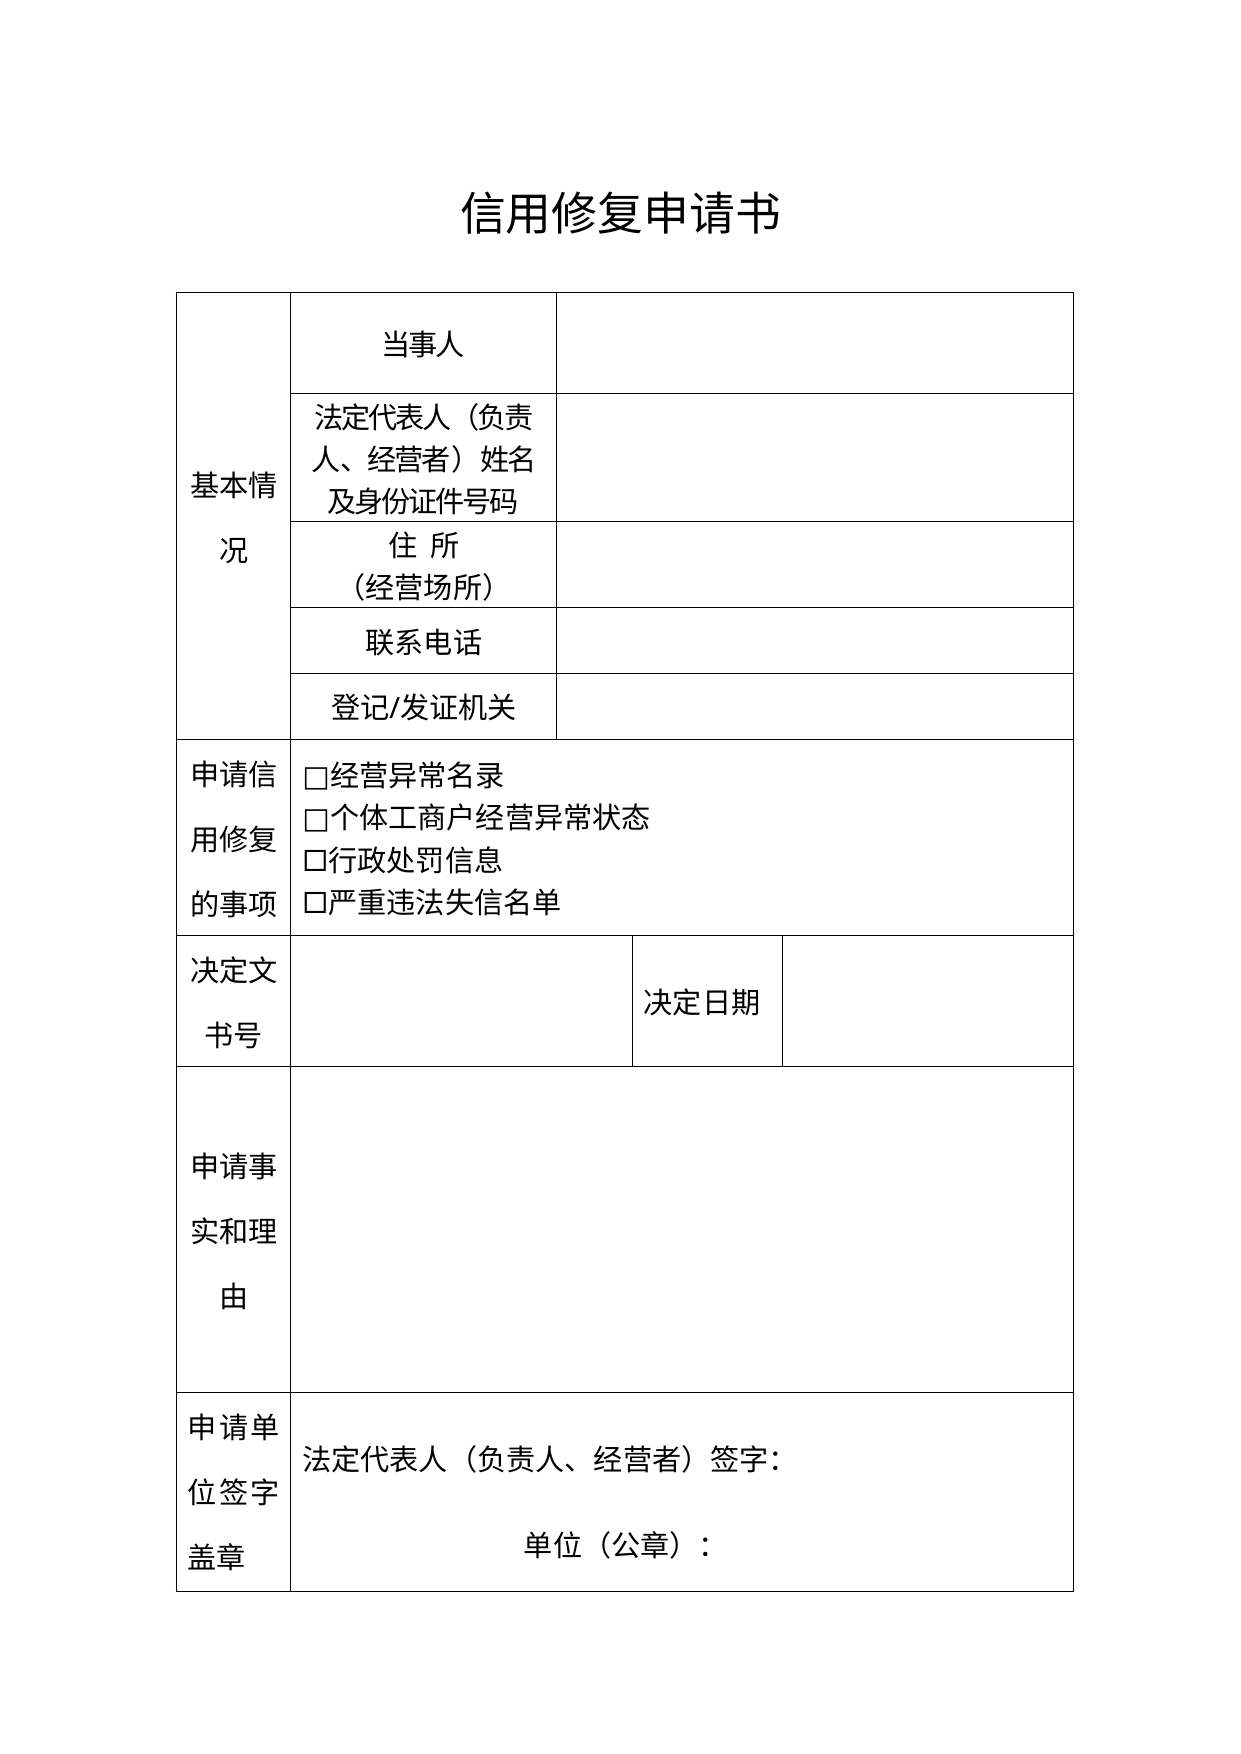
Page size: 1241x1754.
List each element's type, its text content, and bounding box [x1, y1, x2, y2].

table_cell [557, 394, 1073, 521]
text 信用修复申请书 [187, 162, 1053, 259]
table_cell [557, 674, 1073, 739]
table_cell [557, 522, 1073, 607]
table_cell 登记/发证机关 [291, 674, 556, 739]
table_cell [291, 1067, 1073, 1392]
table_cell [291, 1393, 1073, 1591]
table_header 当事人 [291, 293, 556, 393]
table_cell 申请信用修复的事项 [177, 740, 290, 935]
table_cell 法定代表人（负责人、经营者）姓名及身份证件号码 [291, 394, 556, 521]
table_header 基本情况 [177, 293, 290, 739]
table_cell □经营异常名录 □个体工商户经营异常状态 行政处罚信息 严重违法失信名单 [291, 740, 1073, 935]
table_cell 申请事实和理由 [177, 1067, 290, 1392]
table_cell 决定文书号 [177, 936, 290, 1066]
table_cell 联系电话 [291, 608, 556, 673]
table_cell [557, 608, 1073, 673]
table_cell 申请单位签字盖章 [177, 1393, 290, 1591]
table_cell [291, 936, 632, 1066]
table_cell 住 所 （经营场所） [291, 522, 556, 607]
table_cell [783, 936, 1073, 1066]
table_cell 决定日期 [633, 936, 782, 1066]
table_header [557, 293, 1073, 393]
